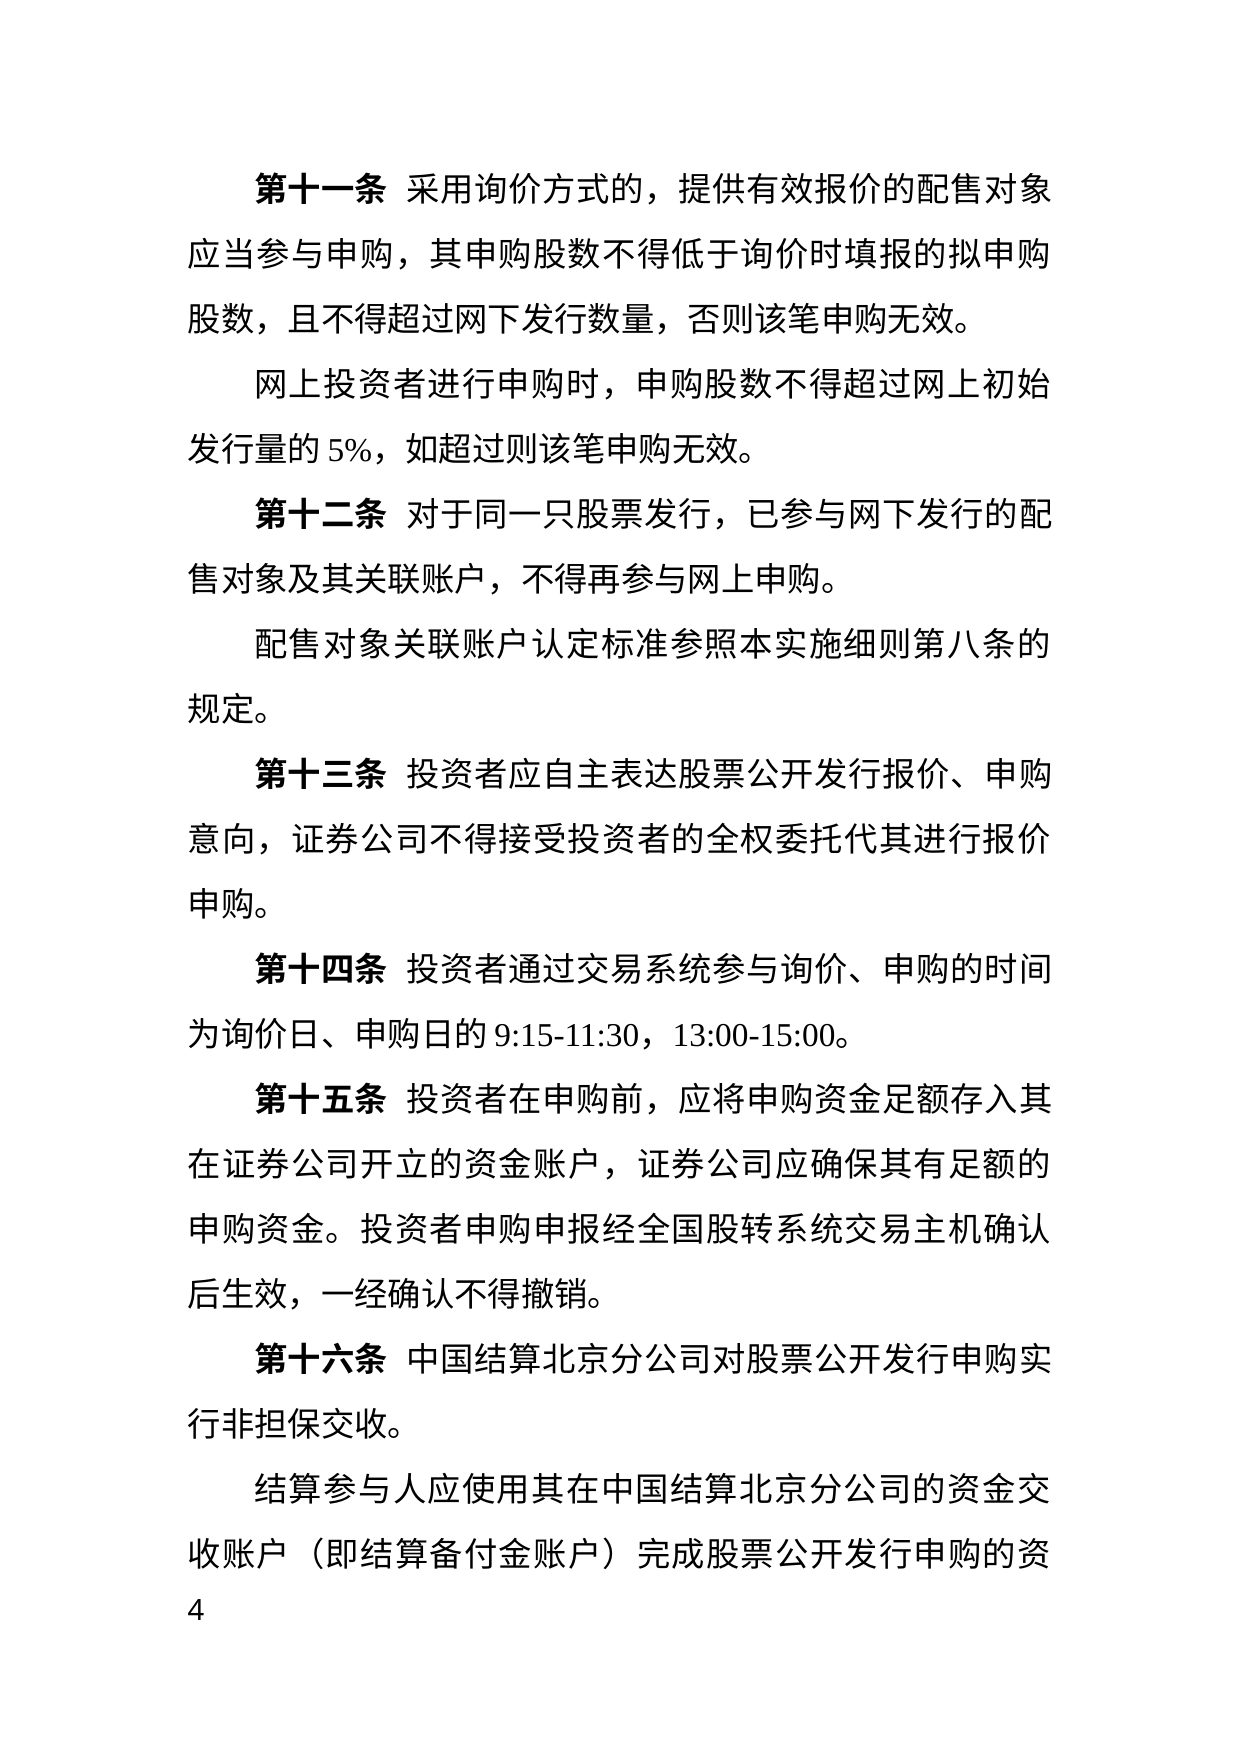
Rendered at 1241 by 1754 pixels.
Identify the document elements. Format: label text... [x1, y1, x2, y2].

text 网上投资者进行申购时，申购股数不得超过网上初始发行量的5%，如超过则该笔申购无效。 [187, 350, 1053, 480]
list 采用询价方式的，提供有效报价的配售对象应当参与申购，其申购股数不得低于询价时填报的拟申购股数，且不得超过网下发行数量，否则该笔申购无效。 [187, 155, 1053, 350]
list 中国结算北京分公司对股票公开发行申购实行非担保交收。 [187, 1325, 1053, 1455]
list 投资者应自主表达股票公开发行报价、申购意向，证券公司不得接受投资者的全权委托代其进行报价、申购。 [187, 740, 1053, 935]
list 投资者通过交易系统参与询价、申购的时间为询价日、申购日的9:15-11:30，13:00-15:00。 [187, 935, 1053, 1065]
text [187, 1455, 1053, 1585]
text 配售对象关联账户认定标准参照本实施细则第八条的规定。 [187, 610, 1053, 740]
list 投资者在申购前，应将申购资金足额存入其在证券公司开立的资金账户，证券公司应确保其有足额的申购资金。投资者申购申报经全国股转系统交易主机确认后生效，一经确认不得撤销。 [187, 1065, 1053, 1325]
list 对于同一只股票发行，已参与网下发行的配售对象及其关联账户，不得再参与网上申购。 [187, 480, 1053, 610]
